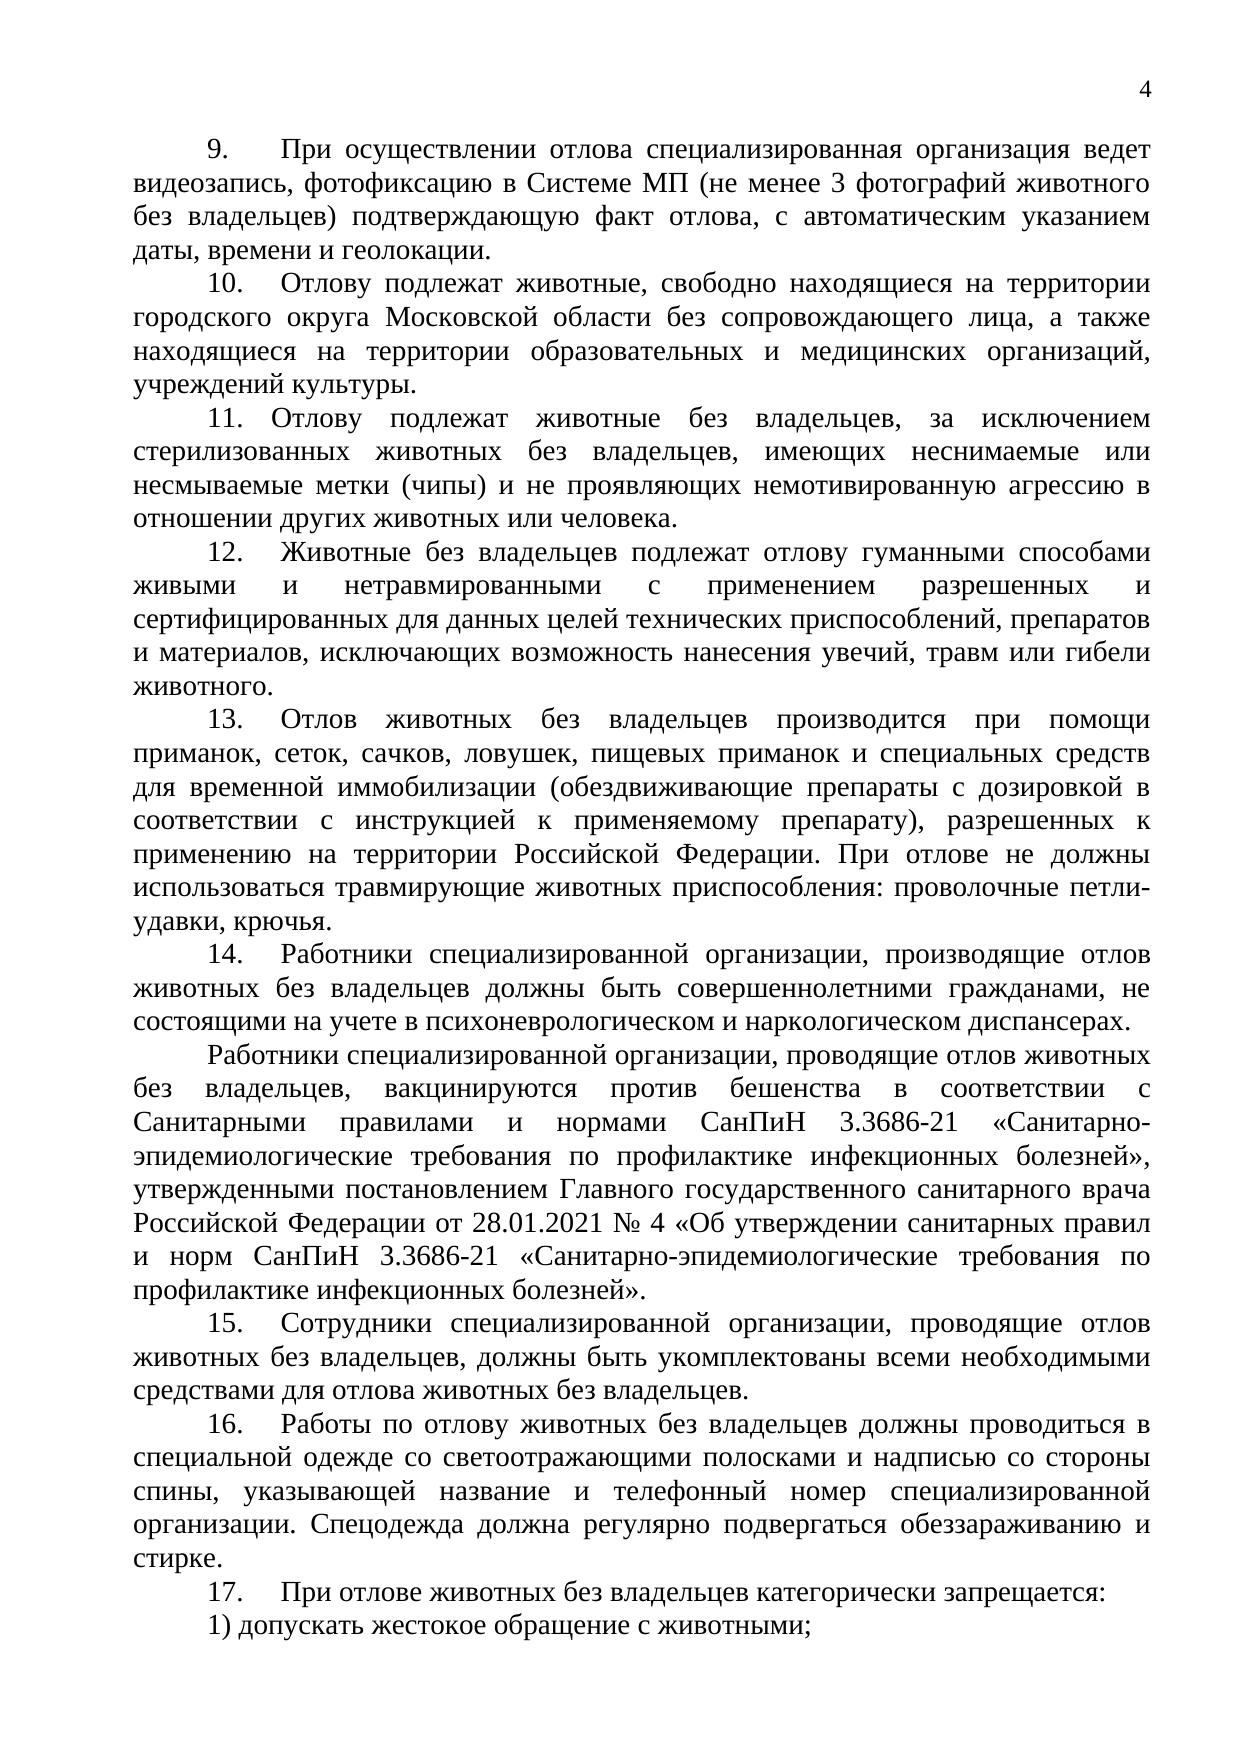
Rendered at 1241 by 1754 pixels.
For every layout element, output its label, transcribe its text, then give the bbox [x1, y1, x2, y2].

text 15. Сотрудники специализированной организации, проводящие отлов животных без владельцев, должны быть укомплектованы всеми необходимыми средствами для отлова животных без владельцев. [133, 1305, 1152, 1406]
text 12. Животные без владельцев подлежат отлову гуманными способами живыми и нетравмированными с применением разрешенных и сертифицированных для данных целей технических приспособлений, препаратов и материалов, исключающих возможность нанесения увечий, травм или гибели животного. [133, 534, 1152, 702]
text 13. Отлов животных без владельцев производится при помощи приманок, сеток, сачков, ловушек, пищевых приманок и специальных средств для временной иммобилизации (обездвиживающие препараты с дозировкой в соответствии с инструкцией к применяемому препарату), разрешенных к применению на территории Российской Федерации. При отлове не должны использоваться травмирующие животных приспособления: проволочные петли-удавки, крючья. [133, 702, 1152, 936]
text 16. Работы по отлову животных без владельцев должны проводиться в специальной одежде со светоотражающими полосками и надписью со стороны спины, указывающей название и телефонный номер специализированной организации. Спецодежда должна регулярно подвергаться обеззараживанию и стирке. [133, 1406, 1152, 1574]
text 14. Работники специализированной организации, производящие отлов животных без владельцев должны быть совершеннолетними гражданами, не состоящими на учете в психоневрологическом и наркологическом диспансерах. [133, 936, 1152, 1037]
text Работники специализированной организации, проводящие отлов животных без владельцев, вакцинируются против бешенства в соответствии с Санитарными правилами и нормами СанПиН 3.3686-21 «Санитарно-эпидемиологические требования по профилактике инфекционных болезней», утвержденными постановлением Главного государственного санитарного врача Российской Федерации от 28.01.2021 № 4 «Об утверждении санитарных правил и норм СанПиН 3.3686-21 «Санитарно-эпидемиологические требования по профилактике инфекционных болезней». [133, 1037, 1152, 1305]
text 1) допускать жестокое обращение с животными; [133, 1607, 1152, 1641]
text 17. При отлове животных без владельцев категорически запрещается: [133, 1574, 1152, 1607]
text 9. При осуществлении отлова специализированная организация ведет видеозапись, фотофиксацию в Системе МП (не менее 3 фотографий животного без владельцев) подтверждающую факт отлова, с автоматическим указанием даты, времени и геолокации. [133, 131, 1152, 266]
text 10. Отлову подлежат животные, свободно находящиеся на территории городского округа Московской области без сопровождающего лица, а также находящиеся на территории образовательных и медицинских организаций, учреждений культуры. [133, 266, 1152, 400]
text 11. Отлову подлежат животные без владельцев, за исключением стерилизованных животных без владельцев, имеющих неснимаемые или несмываемые метки (чипы) и не проявляющих немотивированную агрессию в отношении других животных или человека. [133, 400, 1152, 534]
